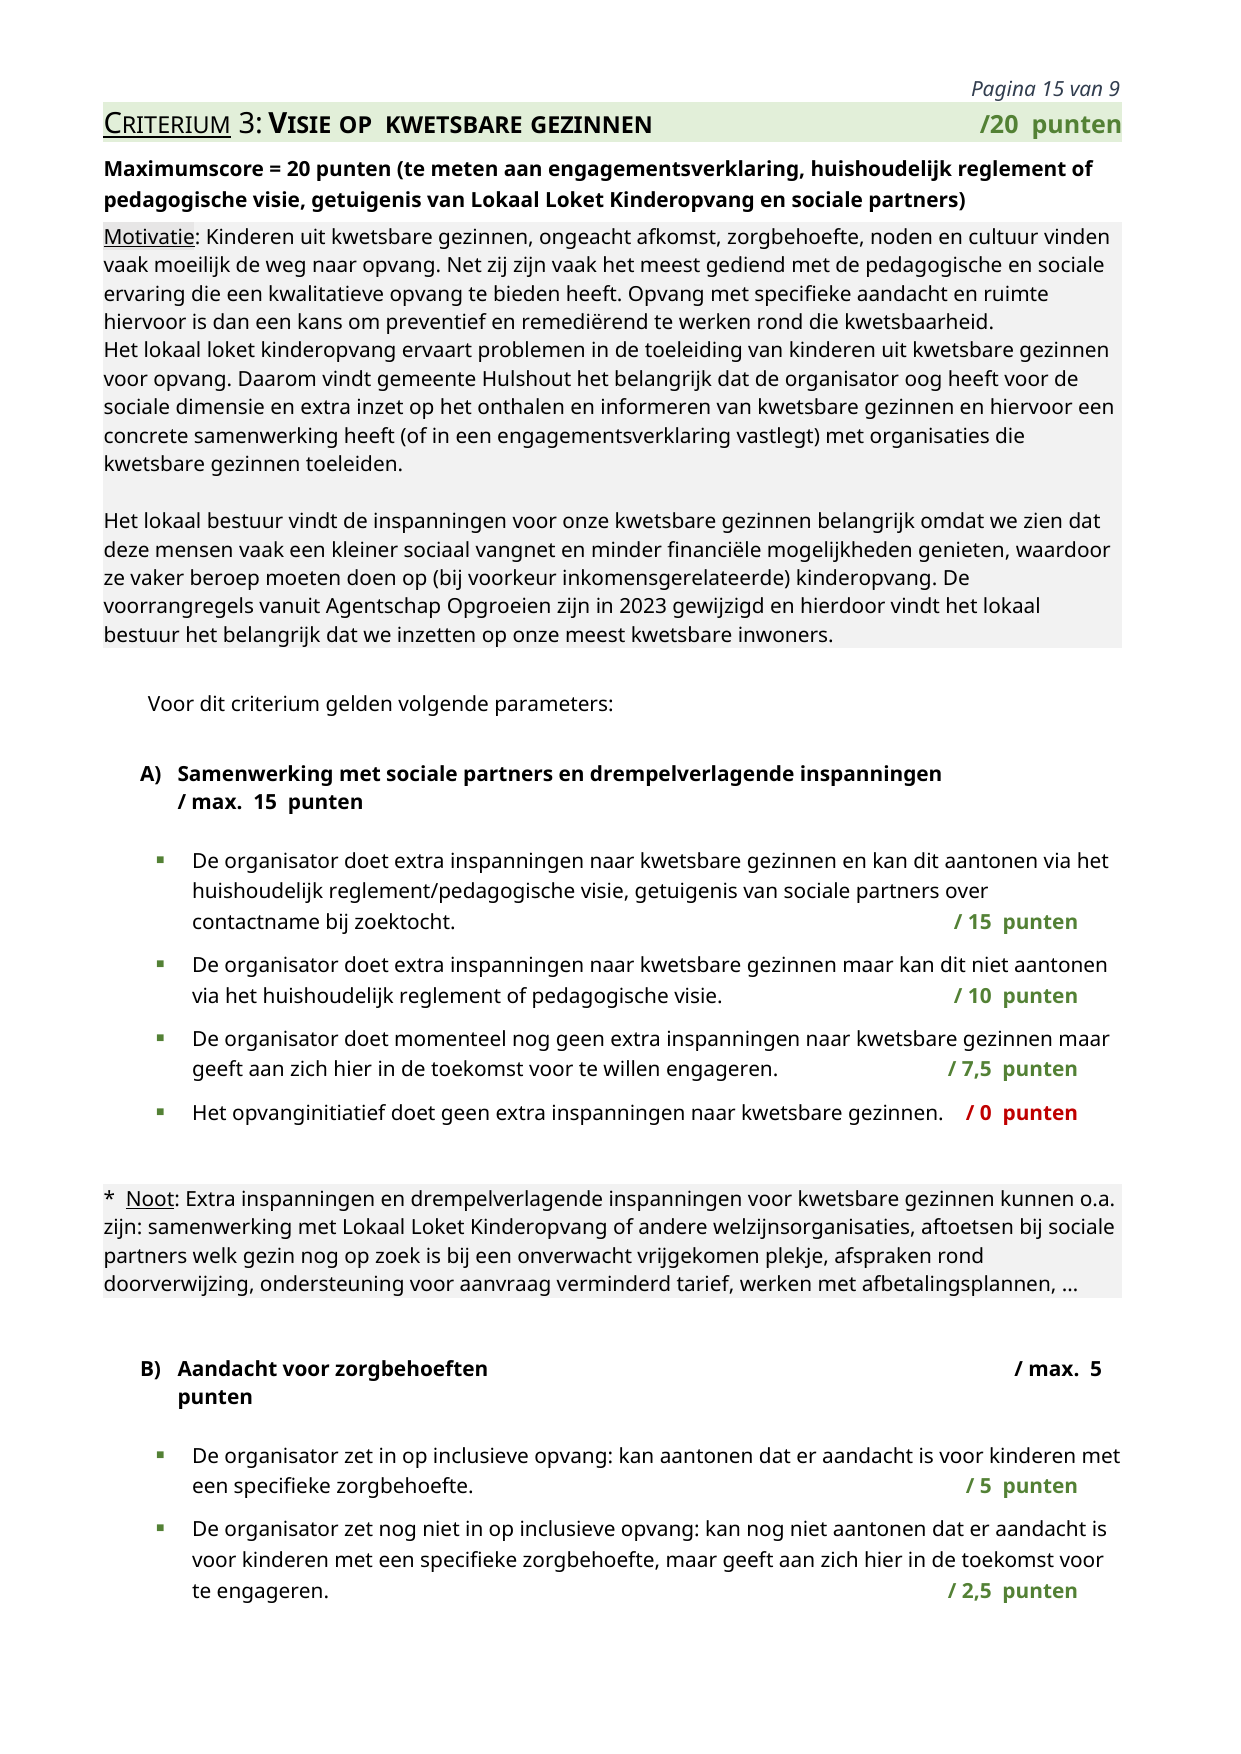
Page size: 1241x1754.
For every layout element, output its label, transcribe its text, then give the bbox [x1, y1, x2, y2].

text Motivatie: Kinderen uit kwetsbare gezinnen, ongeacht afkomst, zorgbehoefte, noden en cultuur vinden vaak moeilijk de weg naar opvang. Net zij zijn vaak het meest gediend met de pedagogische en sociale ervaring die een kwalitatieve opvang te bieden heeft. Opvang met specifieke aandacht en ruimte hiervoor is dan een kans om preventief en remediërend te werken rond die kwetsbaarheid. [103, 222, 1122, 336]
text Het lokaal bestuur vindt de inspanningen voor onze kwetsbare gezinnen belangrijk omdat we zien dat deze mensen vaak een kleiner sociaal vangnet en minder financiële mogelijkheden genieten, waardoor ze vaker beroep moeten doen op (bij voorkeur inkomensgerelateerde) kinderopvang. De voorrangregels vanuit Agentschap Opgroeien zijn in 2023 gewijzigd en hierdoor vindt het lokaal bestuur het belangrijk dat we inzetten op onze meest kwetsbare inwoners. [103, 506, 1122, 648]
text Maximumscore = 20 punten (te meten aan engagementsverklaring, huishoudelijk reglement of pedagogische visie, getuigenis van Lokaal Loket Kinderopvang en sociale partners) [103, 154, 1122, 213]
list De organisator zet in op inclusieve opvang: kan aantonen dat er aandacht is voor kinderen met een specifieke zorgbehoefte. / 5 punten [155, 1441, 1122, 1500]
list De organisator doet extra inspanningen naar kwetsbare gezinnen en kan dit aantonen via het huishoudelijk reglement/pedagogische visie, getuigenis van sociale partners over contactname bij zoektocht. / 15 punten [155, 846, 1122, 935]
text Het lokaal loket kinderopvang ervaart problemen in de toeleiding van kinderen uit kwetsbare gezinnen voor opvang. Daarom vindt gemeente Hulshout het belangrijk dat de organisator oog heeft voor de sociale dimensie en extra inzet op het onthalen en informeren van kwetsbare gezinnen en hiervoor een concrete samenwerking heeft (of in een engagementsverklaring vastlegt) met organisaties die kwetsbare gezinnen toeleiden. [103, 336, 1122, 478]
list De organisator zet nog niet in op inclusieve opvang: kan nog niet aantonen dat er aandacht is voor kinderen met een specifieke zorgbehoefte, maar geeft aan zich hier in de toekomst voor te engageren. / 2,5 punten [155, 1514, 1122, 1604]
list * Noot: Extra inspanningen en drempelverlagende inspanningen voor kwetsbare gezinnen kunnen o.a. zijn: samenwerking met Lokaal Loket Kinderopvang of andere welzijnsorganisaties, aftoetsen bij sociale partners welk gezin nog op zoek is bij een onverwacht vrijgekomen plekje, afspraken rond doorverwijzing, ondersteuning voor aanvraag verminderd tarief, werken met afbetalingsplannen, … [103, 1184, 1122, 1298]
list De organisator doet extra inspanningen naar kwetsbare gezinnen maar kan dit niet aantonen via het huishoudelijk reglement of pedagogische visie. / 10 punten [155, 950, 1122, 1009]
list Aandacht voor zorgbehoeften / max. 5 punten [140, 1354, 1122, 1411]
list Criterium 3: Visie op kwetsbare gezinnen /20 punten [103, 102, 1122, 142]
list De organisator doet momenteel nog geen extra inspanningen naar kwetsbare gezinnen maar geeft aan zich hier in de toekomst voor te willen engageren. / 7,5 punten [155, 1024, 1122, 1083]
text Voor dit criterium gelden volgende parameters: [148, 689, 1122, 718]
list Samenwerking met sociale partners en drempelverlagende inspanningen / max. 15 punten [140, 759, 1122, 816]
list Het opvanginitiatief doet geen extra inspanningen naar kwetsbare gezinnen. / 0 punten [155, 1098, 1122, 1126]
